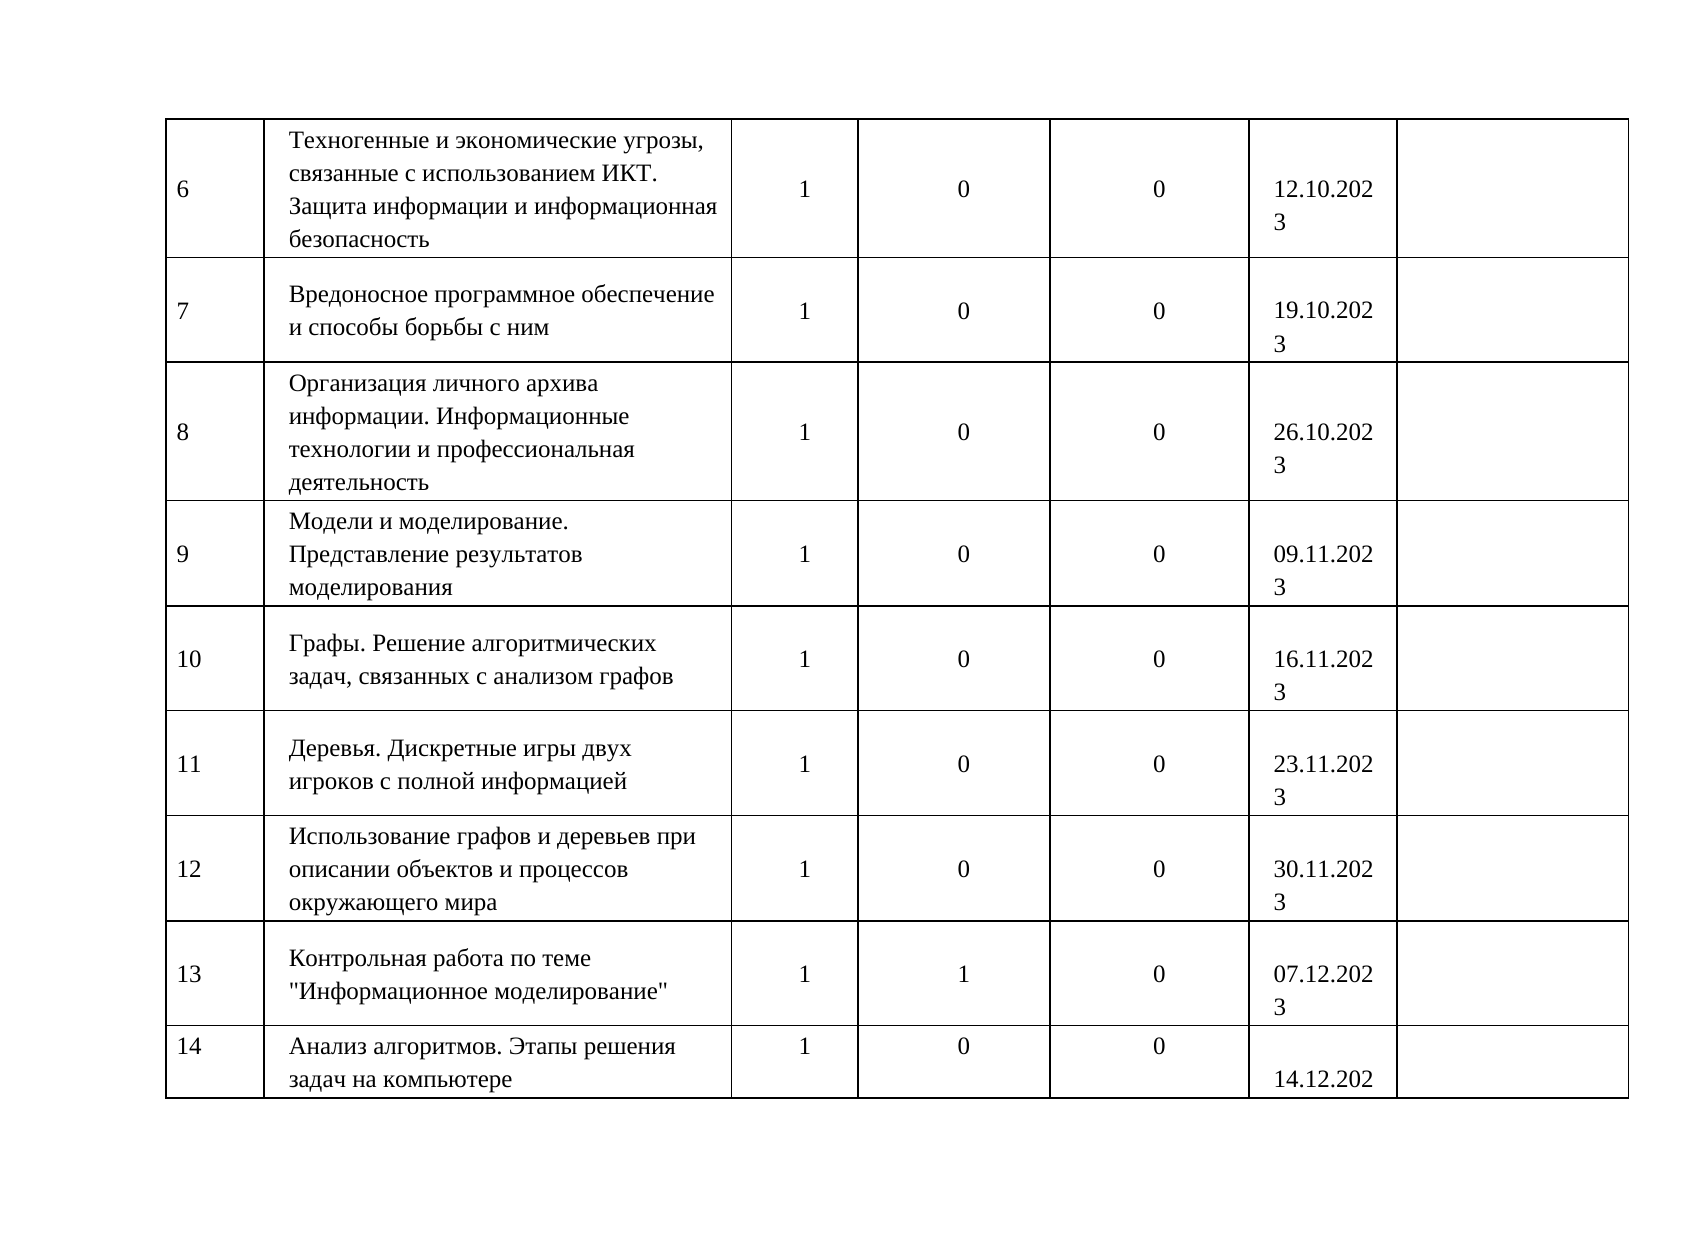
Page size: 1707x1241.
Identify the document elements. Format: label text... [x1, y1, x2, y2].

table_cell Деревья. Дискретные игры двух игроков с полной информацией [265, 711, 731, 814]
table_cell 09.11.2023 [1250, 501, 1396, 605]
table_cell 0 [1051, 816, 1248, 920]
table_cell 1 [732, 711, 857, 814]
table_cell 19.10.2023 [1250, 258, 1396, 361]
table_cell Использование графов и деревьев при описании объектов и процессов окружающего мира [265, 816, 731, 920]
table_cell 26.10.2023 [1250, 363, 1396, 500]
table_cell 0 [859, 1026, 1049, 1097]
table_cell 0 [1051, 922, 1248, 1024]
table_cell 0 [859, 501, 1049, 605]
table_cell [1398, 501, 1628, 605]
table_cell 12.10.2023 [1250, 120, 1396, 257]
table_cell [1398, 816, 1628, 920]
table_cell 1 [732, 120, 857, 257]
table_cell [1398, 607, 1628, 710]
table_cell 0 [1051, 258, 1248, 361]
table_cell 0 [859, 711, 1049, 814]
table_cell Модели и моделирование. Представление результатов моделирования [265, 501, 731, 605]
table_cell [1398, 711, 1628, 814]
table_cell 0 [1051, 711, 1248, 814]
table_cell [1398, 363, 1628, 500]
table_cell Графы. Решение алгоритмических задач, связанных с анализом графов [265, 607, 731, 710]
table_cell 0 [1051, 501, 1248, 605]
table_cell 11 [167, 711, 263, 814]
table_cell 16.11.2023 [1250, 607, 1396, 710]
table_cell 0 [859, 363, 1049, 500]
table_cell 6 [167, 120, 263, 257]
table_cell 13 [167, 922, 263, 1024]
table_cell 0 [859, 816, 1049, 920]
table_cell 9 [167, 501, 263, 605]
table_cell Контрольная работа по теме "Информационное моделирование" [265, 922, 731, 1024]
table_cell 0 [1051, 363, 1248, 500]
table_cell [1398, 258, 1628, 361]
table_cell [1398, 120, 1628, 257]
table_cell 0 [859, 258, 1049, 361]
table_cell Организация личного архива информации. Информационные технологии и профессиональная деятельность [265, 363, 731, 500]
table_cell 23.11.2023 [1250, 711, 1396, 814]
table_cell [1398, 1026, 1628, 1097]
table_cell 14 [167, 1026, 263, 1097]
table_cell 0 [1051, 607, 1248, 710]
table_cell Техногенные и экономические угрозы, связанные с использованием ИКТ. Защита информации и информационная безопасность [265, 120, 731, 257]
table_cell 0 [859, 607, 1049, 710]
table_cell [265, 1026, 731, 1097]
table_cell 1 [732, 922, 857, 1024]
table_cell 1 [732, 363, 857, 500]
table_cell 1 [732, 501, 857, 605]
table_cell 1 [732, 607, 857, 710]
table_cell 7 [167, 258, 263, 361]
table_cell 07.12.2023 [1250, 922, 1396, 1024]
table_cell 1 [732, 258, 857, 361]
table_cell 1 [732, 816, 857, 920]
table_cell Вредоносное программное обеспечение и способы борьбы с ним [265, 258, 731, 361]
table_cell 10 [167, 607, 263, 710]
table_cell 0 [1051, 1026, 1248, 1097]
table_cell 14.12.2023 [1250, 1026, 1396, 1097]
table_cell 12 [167, 816, 263, 920]
table_cell 1 [732, 1026, 857, 1097]
table_cell 8 [167, 363, 263, 500]
table_cell 0 [859, 120, 1049, 257]
table_cell 0 [1051, 120, 1248, 257]
table_cell [1398, 922, 1628, 1024]
table_cell 1 [859, 922, 1049, 1024]
table_cell 30.11.2023 [1250, 816, 1396, 920]
